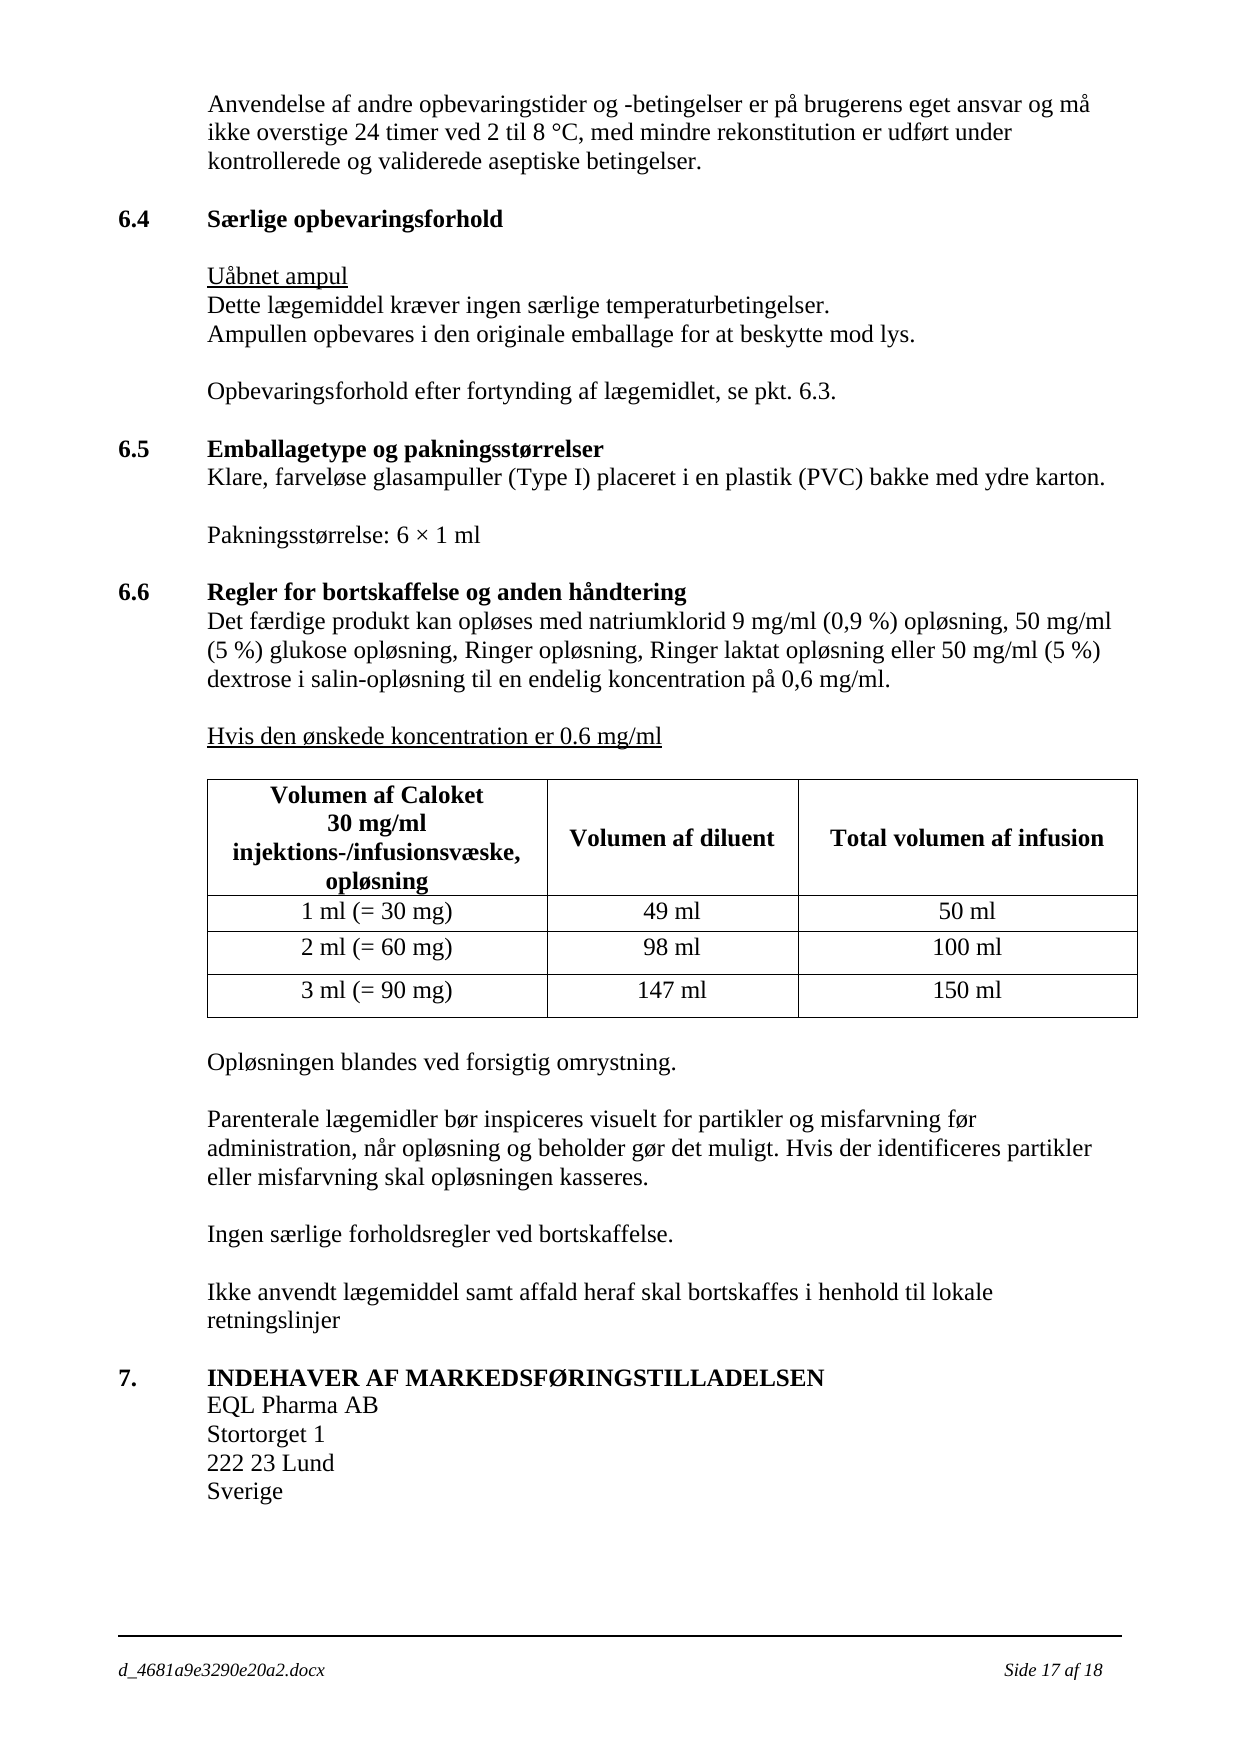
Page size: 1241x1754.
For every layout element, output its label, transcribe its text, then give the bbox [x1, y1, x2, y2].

table_cell 100 ml [799, 932, 1137, 974]
text Uåbnet ampul [207, 261, 1122, 290]
text 6.6 Regler for bortskaffelse og anden håndtering [118, 577, 1122, 606]
text Sverige [118, 1476, 1122, 1505]
text Dette lægemiddel kræver ingen særlige temperaturbetingelser. [207, 290, 1122, 319]
text EQL Pharma AB [207, 1392, 1122, 1419]
text Klare, farveløse glasampuller (Type I) placeret i en plastik (PVC) bakke med ydre karton. [207, 462, 1122, 491]
text Ikke anvendt lægemiddel samt affald heraf skal bortskaffes i henhold til lokale retningslinjer [207, 1277, 1122, 1334]
text Ampullen opbevares i den originale emballage for at beskytte mod lys. [207, 319, 1122, 347]
text Det færdige produkt kan opløses med natriumklorid 9 mg/ml (0,9 %) opløsning, 50 mg/ml (5 %) glukose opløsning, Ringer opløsning, Ringer laktat opløsning eller 50 mg/ml (5 %) dextrose i salin-opløsning til en endelig koncentration på 0,6 mg/ml. [207, 606, 1122, 692]
table_cell 3 ml (= 90 mg) [208, 975, 547, 1017]
table_header Volumen af Caloket 30 mg/ml injektions-/infusionsvæske, opløsning [208, 780, 547, 895]
text 222 23 Lund [118, 1448, 1122, 1476]
table_header Volumen af diluent [548, 780, 798, 895]
text Ingen særlige forholdsregler ved bortskaffelse. [207, 1219, 1122, 1248]
text 6.4 Særlige opbevaringsforhold [118, 204, 1122, 232]
text Parenterale lægemidler bør inspiceres visuelt for partikler og misfarvning før administration, når opløsning og beholder gør det muligt. Hvis der identificeres partikler eller misfarvning skal opløsningen kasseres. [207, 1104, 1122, 1190]
table_cell 150 ml [799, 975, 1137, 1017]
text Anvendelse af andre opbevaringstider og -betingelser er på brugerens eget ansvar og må ikke overstige 24 timer ved 2 til 8 °C, med mindre rekonstitution er udført under kontrollerede og validerede aseptiske betingelser. [207, 89, 1122, 175]
table_cell 2 ml (= 60 mg) [208, 932, 547, 974]
table_cell 50 ml [799, 896, 1137, 931]
text Opbevaringsforhold efter fortynding af lægemidlet, se pkt. 6.3. [207, 376, 1122, 405]
table_header Total volumen af infusion [799, 780, 1137, 895]
text Pakningsstørrelse: 6 × 1 ml [207, 520, 1122, 549]
text Opløsningen blandes ved forsigtig omrystning. [207, 1047, 1122, 1075]
text 7. INDEHAVER AF MARKEDSFØRINGSTILLADELSEN [118, 1363, 1122, 1392]
table_cell 98 ml [548, 932, 798, 974]
table_cell 49 ml [548, 896, 798, 931]
table_cell 1 ml (= 30 mg) [208, 896, 547, 931]
table_cell 147 ml [548, 975, 798, 1017]
text Hvis den ønskede koncentration er 0.6 mg/ml [207, 721, 1122, 750]
text Stortorget 1 [118, 1419, 1122, 1448]
text 6.5 Emballagetype og pakningsstørrelser [118, 434, 1122, 462]
